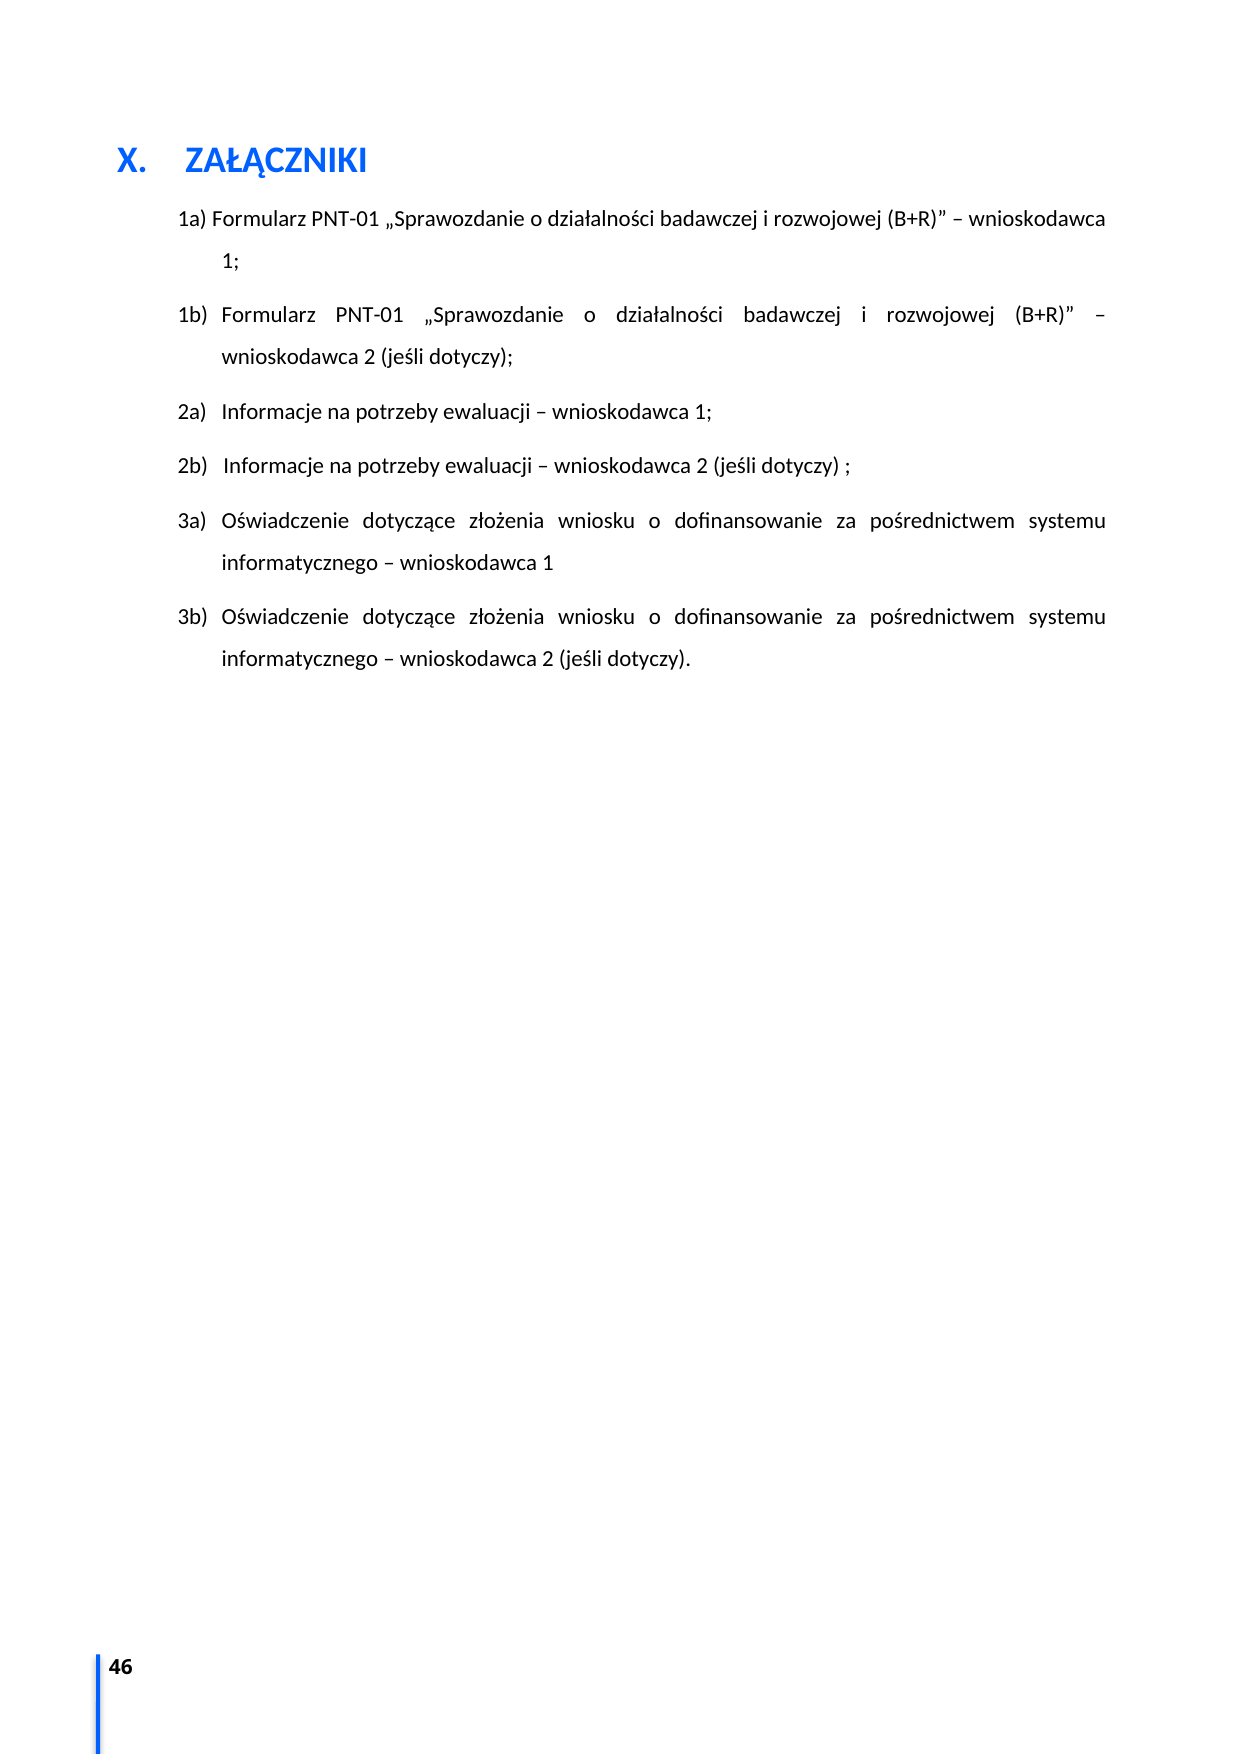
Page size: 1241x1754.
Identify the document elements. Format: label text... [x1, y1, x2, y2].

text 3b) Oświadczenie dotyczące złożenia wniosku o dofinansowanie za pośrednictwem systemu informatycznego – wnioskodawca 2 (jeśli dotyczy). [177, 602, 1107, 672]
text 1a) Formularz PNT-01 „Sprawozdanie o działalności badawczej i rozwojowej (B+R)” – wnioskodawca 1; [177, 204, 1107, 274]
text 2b) Informacje na potrzeby ewaluacji – wnioskodawca 2 (jeśli dotyczy) ; [177, 451, 1107, 479]
list ZAŁĄCZNIKI [148, 148, 1107, 179]
text 2a) Informacje na potrzeby ewaluacji – wnioskodawca 1; [177, 397, 1107, 425]
text 3a) Oświadczenie dotyczące złożenia wniosku o dofinansowanie za pośrednictwem systemu informatycznego – wnioskodawca 1 [177, 506, 1107, 576]
text 1b) Formularz PNT-01 „Sprawozdanie o działalności badawczej i rozwojowej (B+R)” – wnioskodawca 2 (jeśli dotyczy); [177, 300, 1107, 370]
